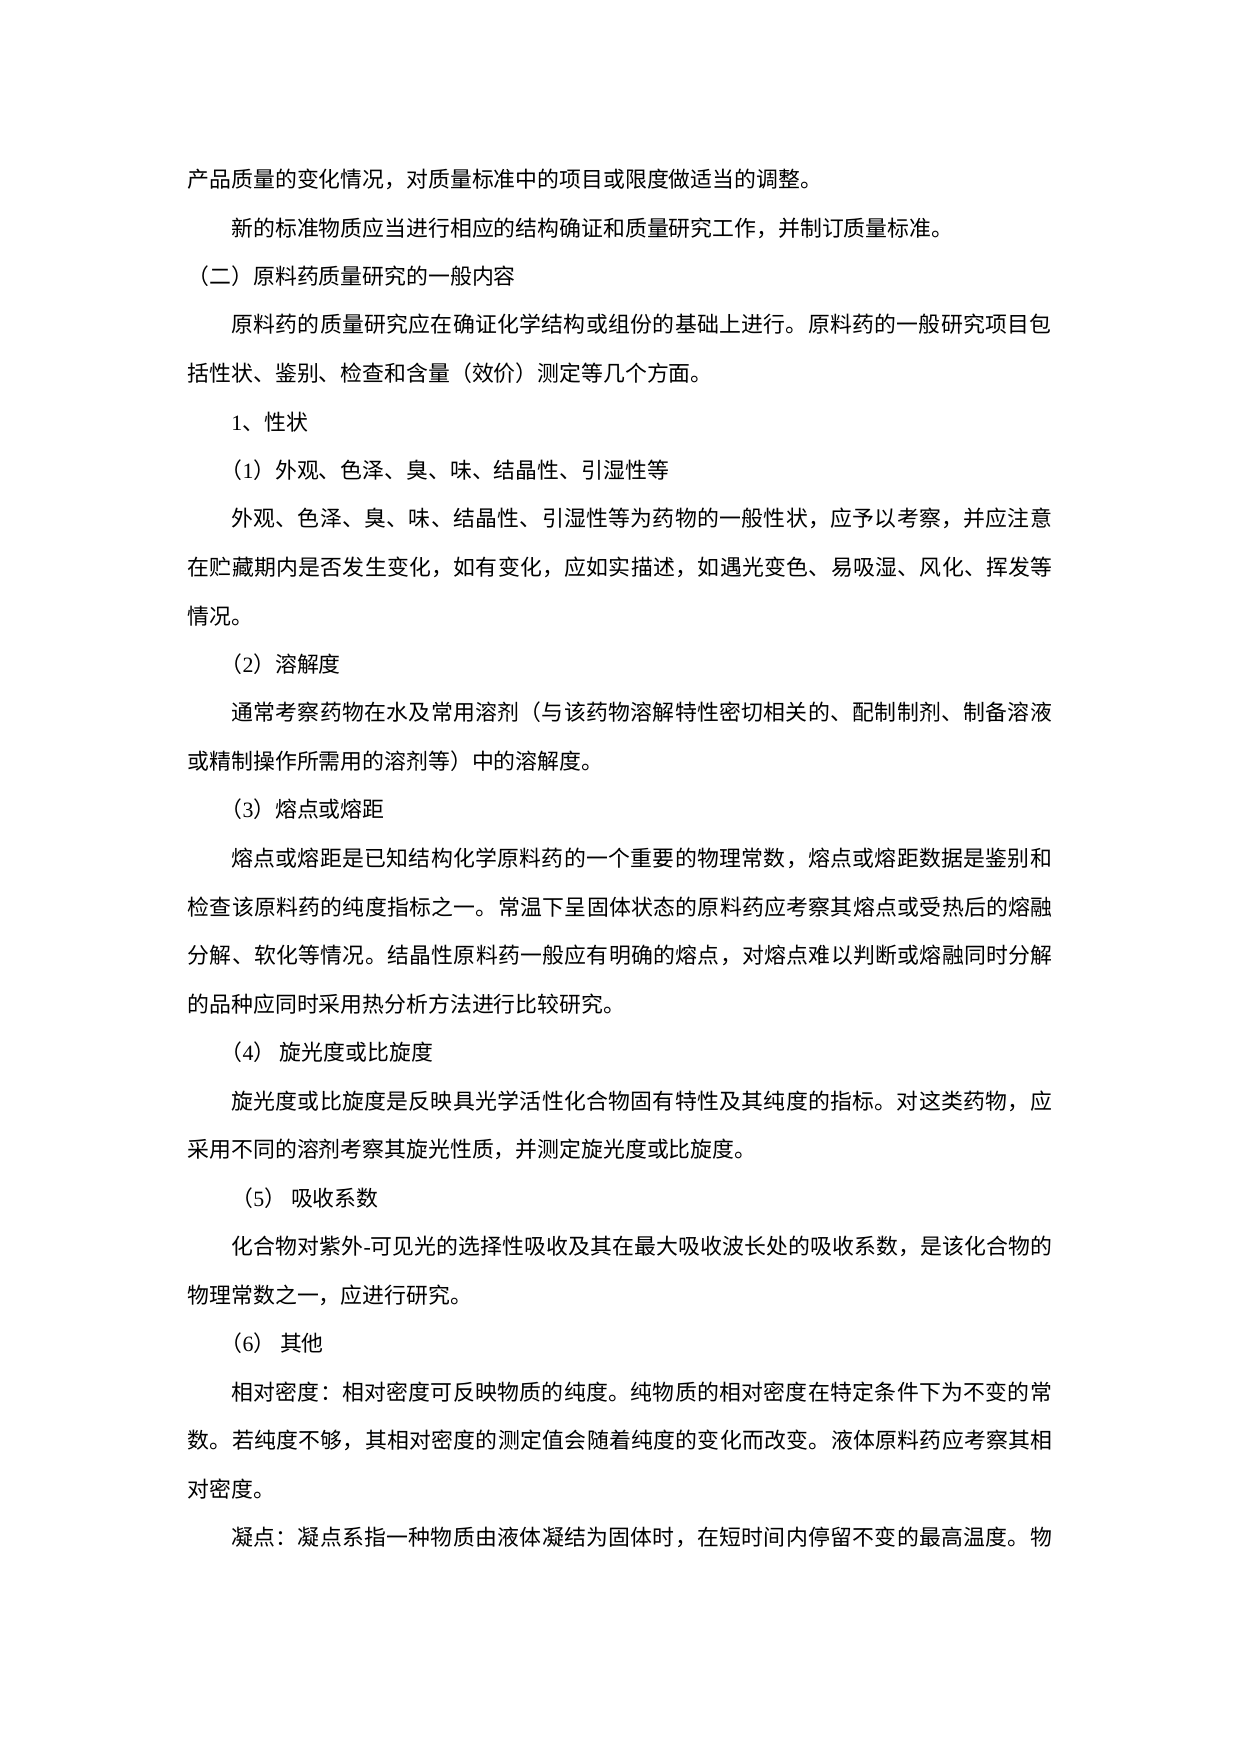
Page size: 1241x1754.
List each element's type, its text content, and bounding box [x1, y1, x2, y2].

text 新的标准物质应当进行相应的结构确证和质量研究工作，并制订质量标准。 [187, 210, 1053, 243]
text 熔点或熔距是已知结构化学原料药的一个重要的物理常数，熔点或熔距数据是鉴别和检查该原料药的纯度指标之一。常温下呈固体状态的原料药应考察其熔点或受热后的熔融、分解、软化等情况。结晶性原料药一般应有明确的熔点，对熔点难以判断或熔融同时分解的品种应同时采用热分析方法进行比较研究。 [187, 840, 1053, 1019]
text 旋光度或比旋度是反映具光学活性化合物固有特性及其纯度的指标。对这类药物，应采用不同的溶剂考察其旋光性质，并测定旋光度或比旋度。 [187, 1083, 1053, 1164]
text （1）外观、色泽、臭、味、结晶性、引湿性等 [187, 452, 1053, 485]
text （4） 旋光度或比旋度 [187, 1035, 1053, 1067]
text （5） 吸收系数 [187, 1180, 1053, 1213]
text 通常考察药物在水及常用溶剂（与该药物溶解特性密切相关的、配制制剂、制备溶液或精制操作所需用的溶剂等）中的溶解度。 [187, 695, 1053, 776]
text 化合物对紫外-可见光的选择性吸收及其在最大吸收波长处的吸收系数，是该化合物的物理常数之一，应进行研究。 [187, 1229, 1053, 1310]
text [187, 162, 1053, 194]
text （2）溶解度 [187, 647, 1053, 679]
text 外观、色泽、臭、味、结晶性、引湿性等为药物的一般性状，应予以考察，并应注意在贮藏期内是否发生变化，如有变化，应如实描述，如遇光变色、易吸湿、风化、挥发等情况。 [187, 501, 1053, 631]
text 原料药的质量研究应在确证化学结构或组份的基础上进行。原料药的一般研究项目包括性状、鉴别、检查和含量（效价）测定等几个方面。 [187, 307, 1053, 388]
text （3）熔点或熔距 [187, 792, 1053, 824]
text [187, 1520, 1053, 1552]
text 1、性状 [187, 404, 1053, 437]
text （二）原料药质量研究的一般内容 [187, 259, 1053, 291]
text （6） 其他 [187, 1326, 1053, 1358]
text 相对密度：相对密度可反映物质的纯度。纯物质的相对密度在特定条件下为不变的常数。若纯度不够，其相对密度的测定值会随着纯度的变化而改变。液体原料药应考察其相对密度。 [187, 1374, 1053, 1504]
